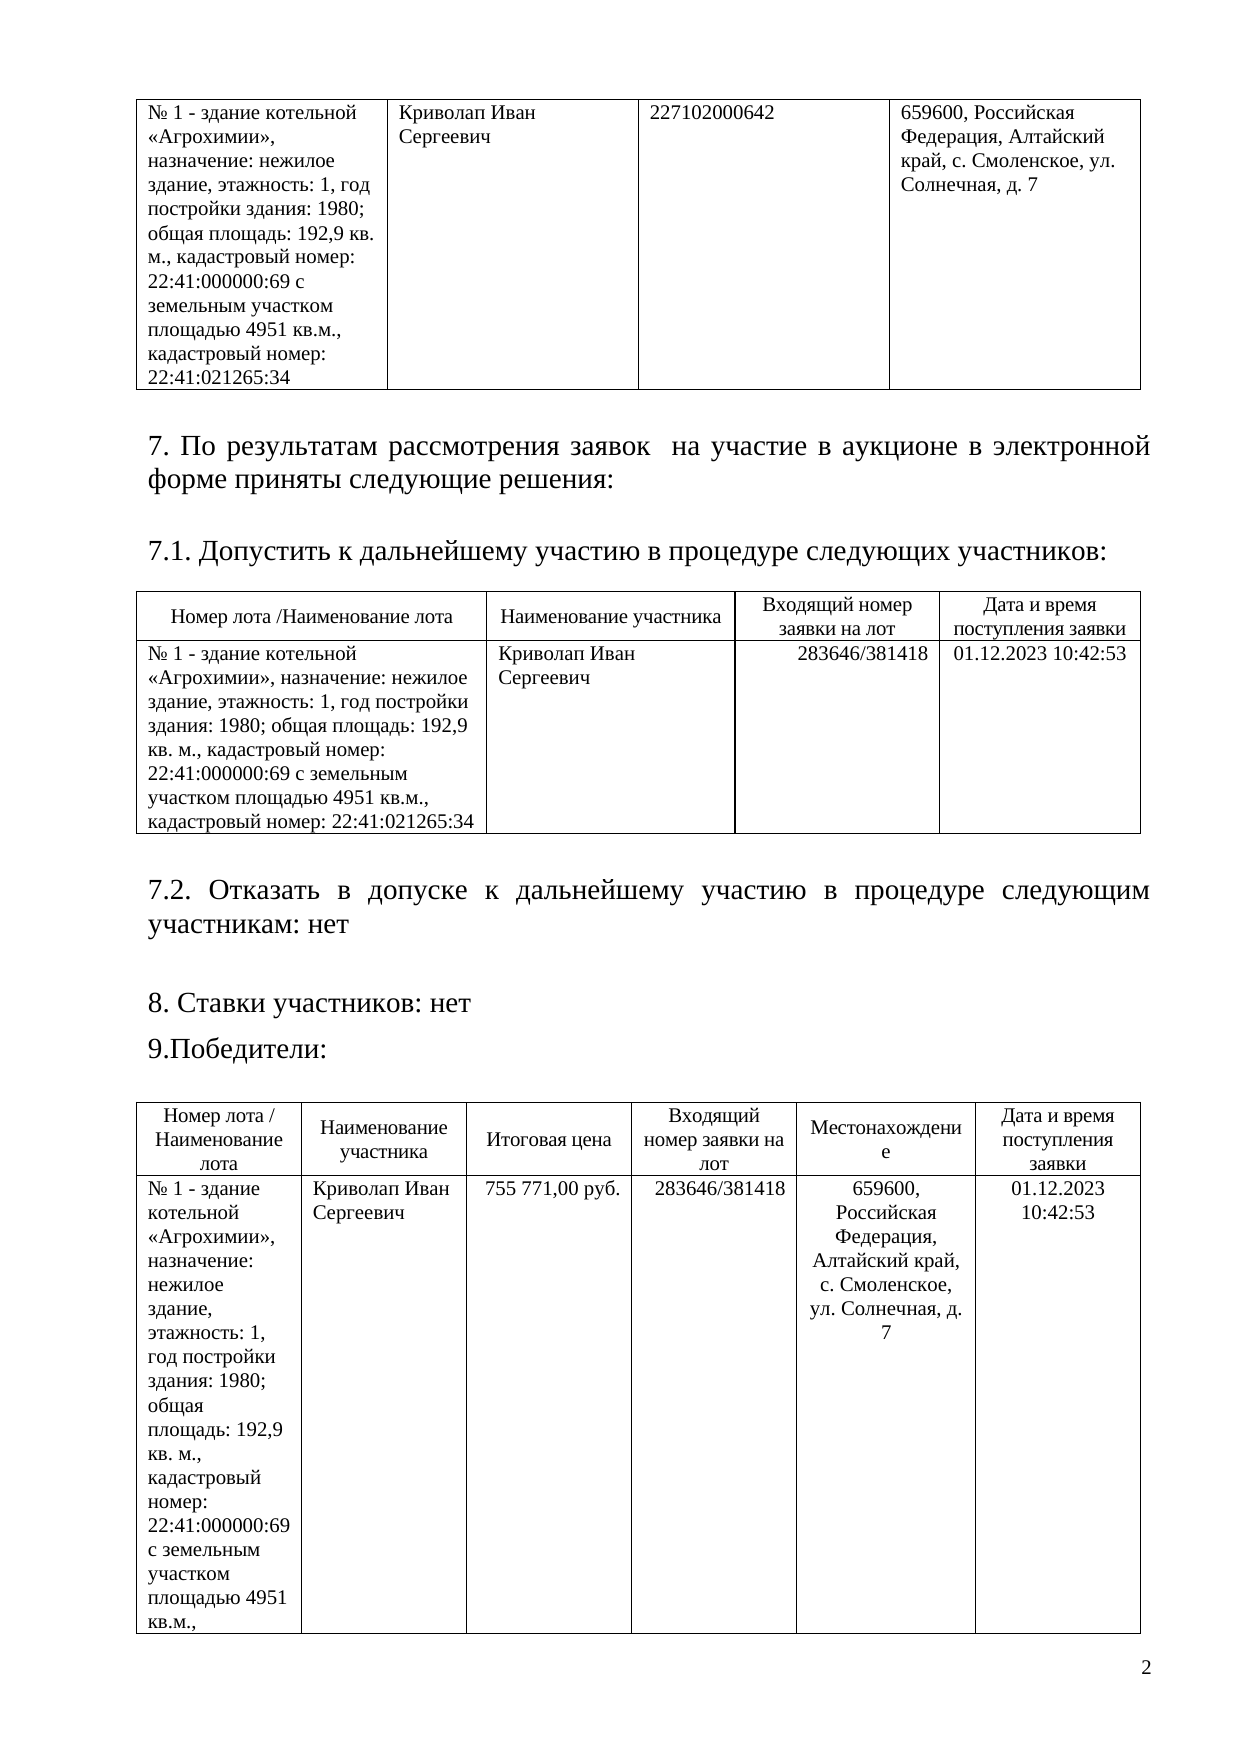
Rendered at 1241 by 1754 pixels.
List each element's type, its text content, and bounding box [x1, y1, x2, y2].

table_cell 755 771,00 руб. [467, 1176, 631, 1633]
text 7. По результатам рассмотрения заявок на участие в аукционе в электронной форме приняты следующие решения: [148, 428, 1152, 495]
table_header Местонахождение [797, 1103, 975, 1175]
text 8. Ставки участников: нет [148, 986, 1152, 1019]
table_cell 283646/381418 [736, 641, 939, 833]
table_header Итоговая цена [467, 1103, 631, 1175]
table_header Входящий номер заявки на лот [736, 592, 939, 640]
table_header Номер лота / Наименование лота [137, 1103, 301, 1175]
table_cell 01.12.2023 10:42:53 [940, 641, 1140, 833]
table_header Дата и время поступления заявки [940, 592, 1140, 640]
table_cell 01.12.2023 10:42:53 [976, 1176, 1140, 1633]
table_cell 227102000642 [639, 100, 889, 389]
text 9.Победители: [148, 1032, 1152, 1065]
table_cell Криволап Иван Сергеевич [487, 641, 734, 833]
table_header Дата и время поступления заявки [976, 1103, 1140, 1175]
text 7.1. Допустить к дальнейшему участию в процедуре следующих участников: [148, 533, 1152, 567]
table_cell 283646/381418 [632, 1176, 796, 1633]
text 7.2. Отказать в допуске к дальнейшему участию в процедуре следующим участникам: нет [148, 872, 1152, 939]
table_cell 659600, Российская Федерация, Алтайский край, с. Смоленское, ул. Солнечная, д. 7 [890, 100, 1140, 389]
table_header Входящий номер заявки на лот [632, 1103, 796, 1175]
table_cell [302, 1176, 466, 1633]
table_header Номер лота /Наименование лота [137, 592, 486, 640]
table_header Наименование участника [302, 1103, 466, 1175]
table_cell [137, 1176, 301, 1633]
table_header Наименование участника [487, 592, 734, 640]
table_cell Криволап Иван Сергеевич [388, 100, 638, 389]
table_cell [797, 1176, 975, 1633]
